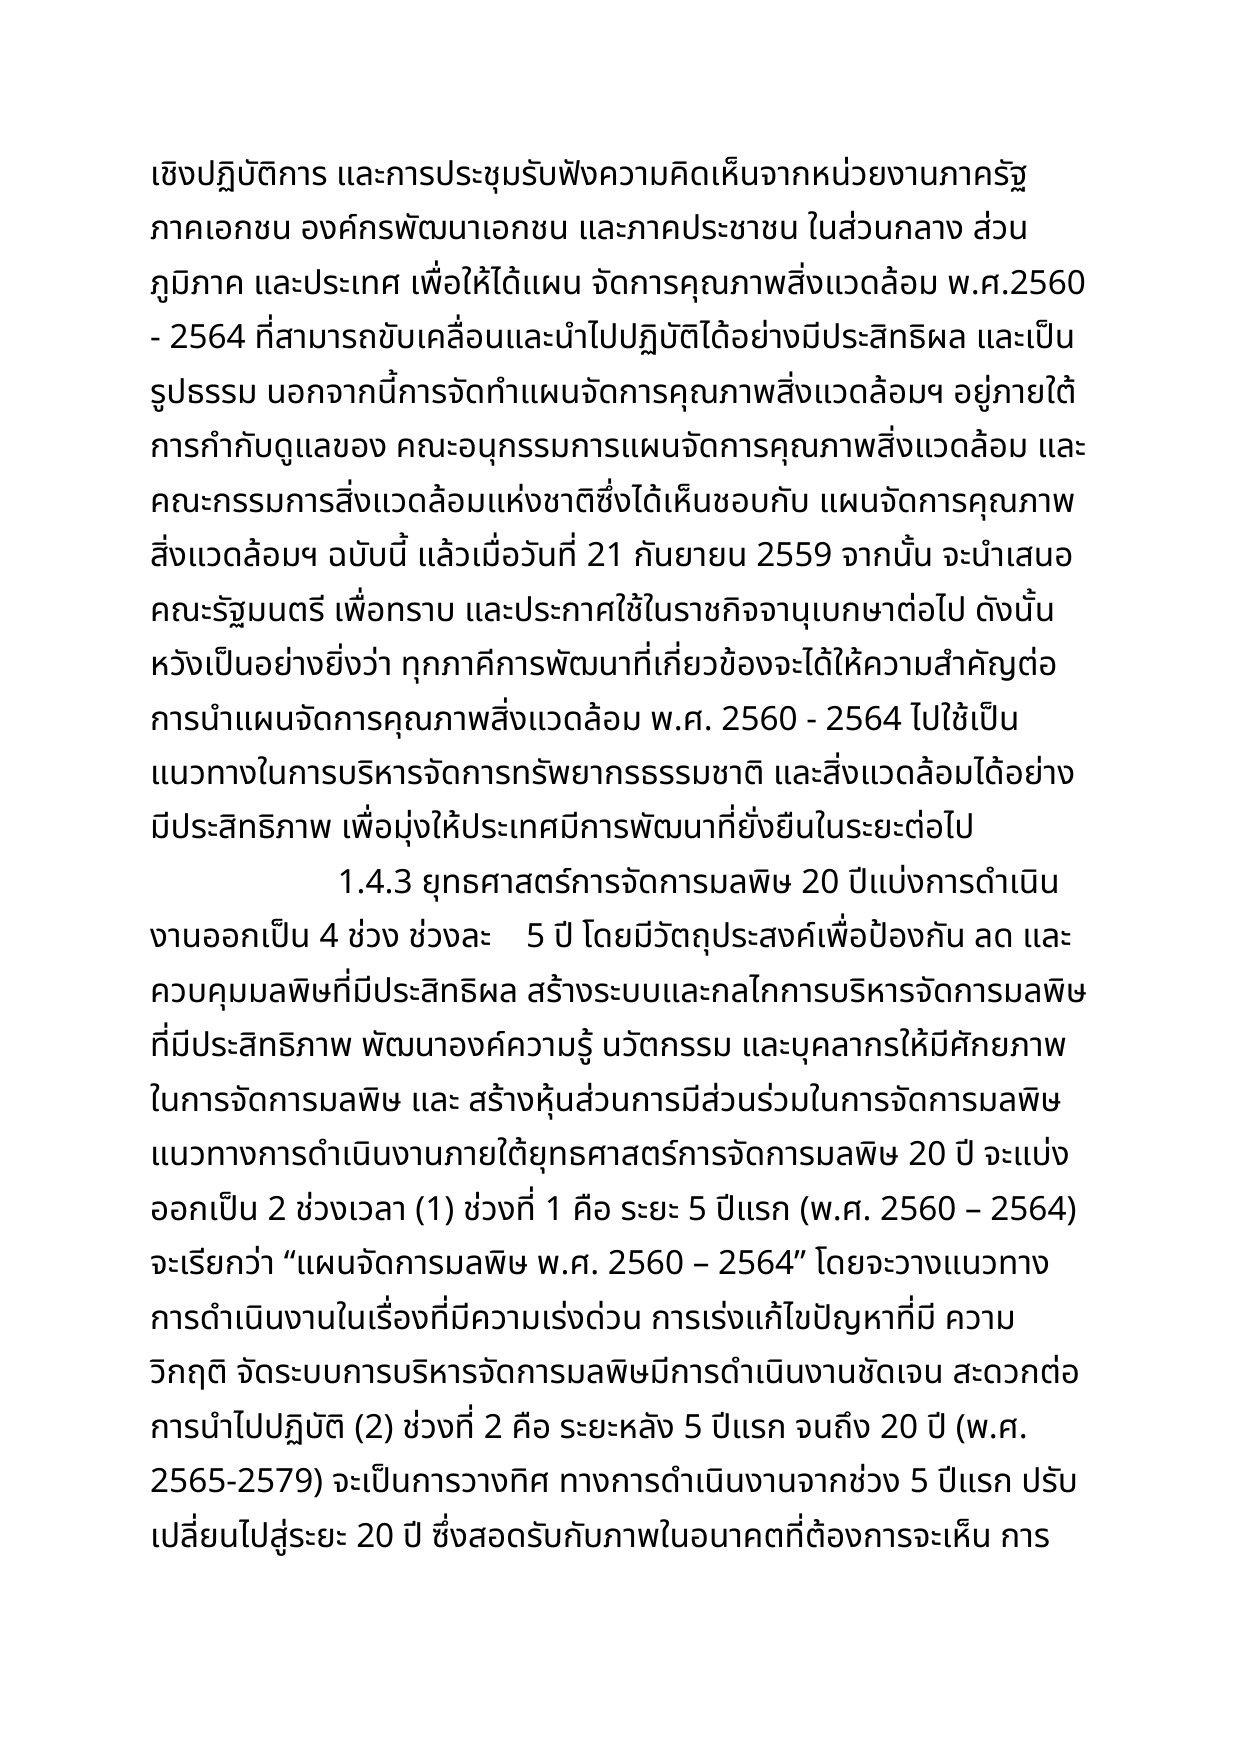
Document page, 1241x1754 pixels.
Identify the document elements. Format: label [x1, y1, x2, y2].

text [150, 858, 1090, 1562]
text [150, 150, 1090, 854]
